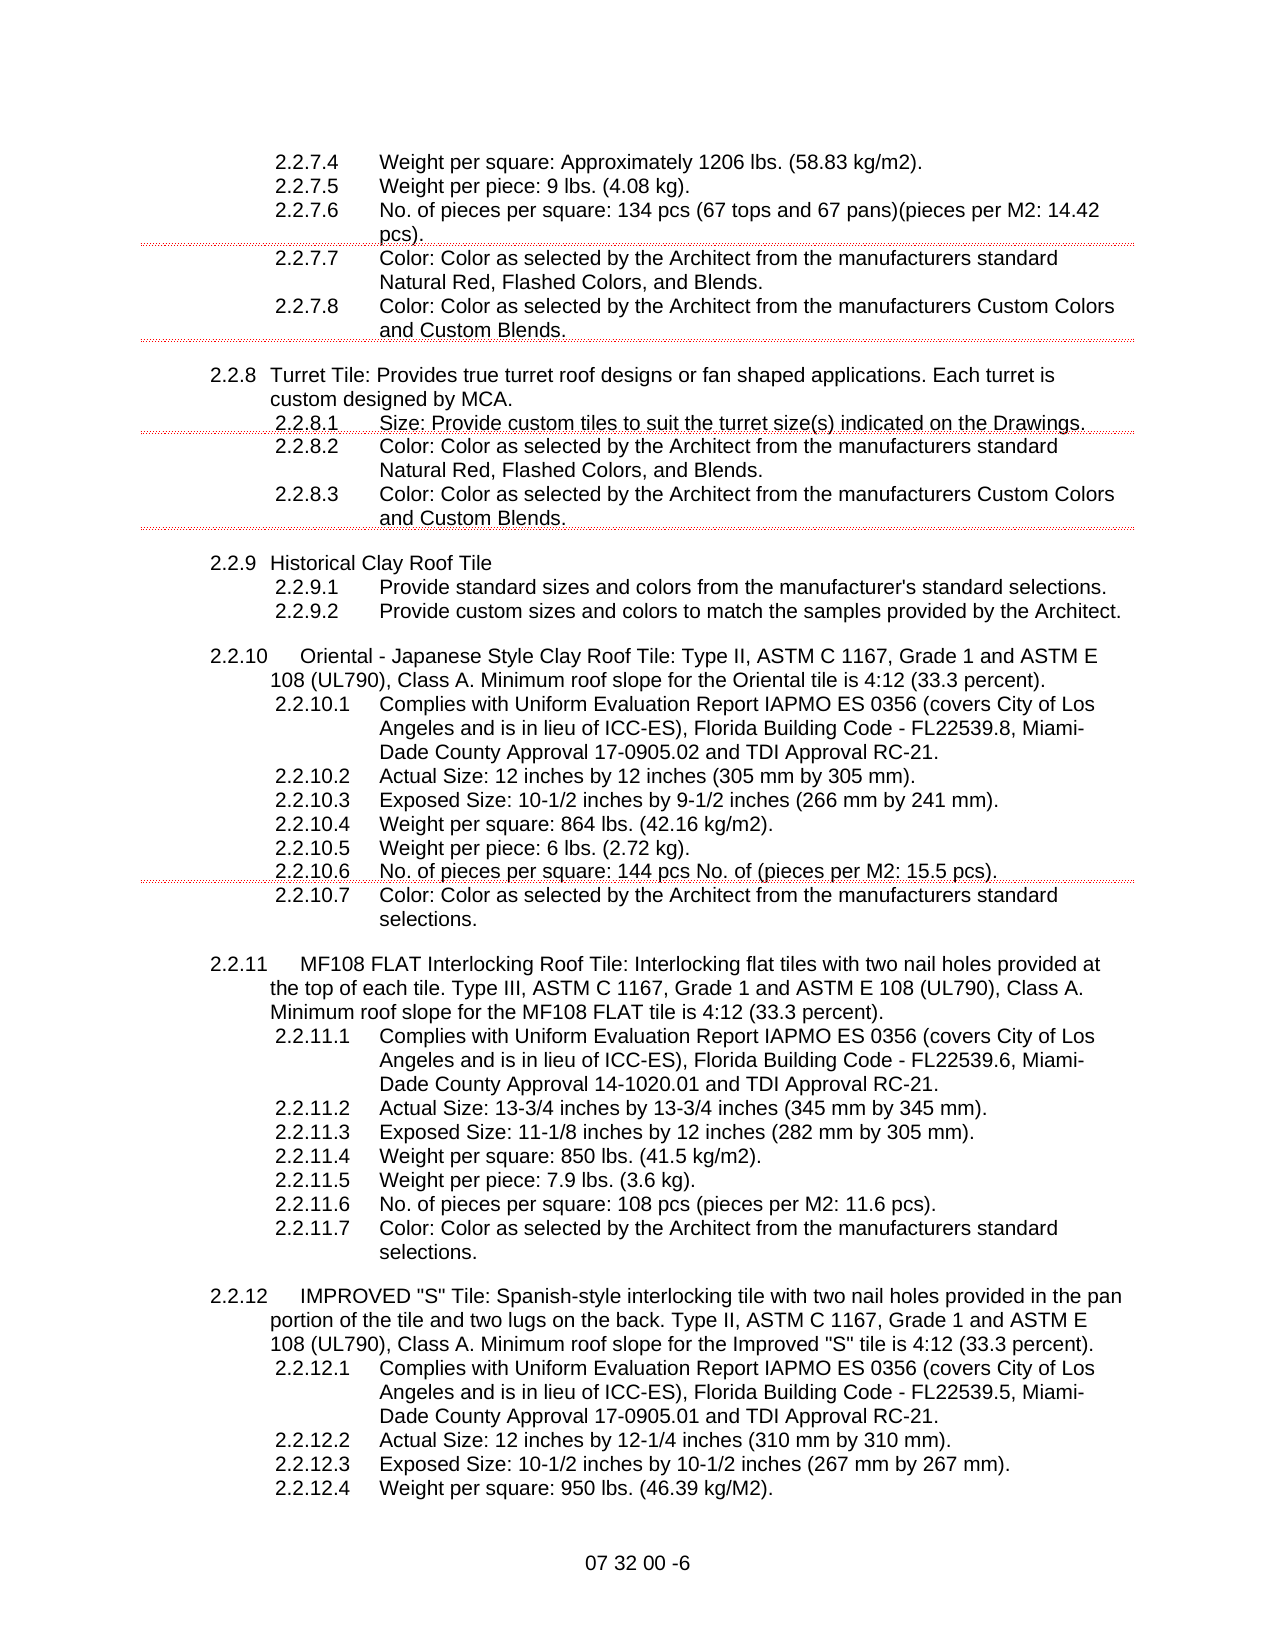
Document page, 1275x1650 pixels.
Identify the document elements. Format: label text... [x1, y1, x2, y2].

list Weight per square: 950 lbs. (46.39 kg/M2). [275, 1476, 1125, 1500]
list Provide standard sizes and colors from the manufacturer's standard selections. [275, 575, 1125, 599]
list No. of pieces per square: 144 pcs No. of (pieces per M2: 15.5 pcs). [275, 859, 1125, 883]
list Size: Provide custom tiles to suit the turret size(s) indicated on the Drawings. [275, 410, 1125, 434]
list Color: Color as selected by the Architect from the manufacturers standard selections. [275, 883, 1125, 931]
list Weight per piece: 7.9 lbs. (3.6 kg). [275, 1168, 1125, 1192]
list Weight per piece: 9 lbs. (4.08 kg). [275, 174, 1125, 198]
list Complies with Uniform Evaluation Report IAPMO ES 0356 (covers City of Los Angeles and is in lieu of ICC-ES), Florida Building Code - FL22539.6, Miami-Dade County Approval 14-1020.01 and TDI Approval RC-21. [275, 1024, 1125, 1096]
list Exposed Size: 11-1/8 inches by 12 inches (282 mm by 305 mm). [275, 1120, 1125, 1144]
list Color: Color as selected by the Architect from the manufacturers standard Natural Red, Flashed Colors, and Blends. [275, 434, 1125, 482]
list Oriental - Japanese Style Clay Roof Tile: Type II, ASTM C 1167, Grade 1 and ASTM E 108 (UL790), Class A. Minimum roof slope for the Oriental tile is 4:12 (33.3 percent). [210, 644, 1125, 692]
list Weight per piece: 6 lbs. (2.72 kg). [275, 835, 1125, 859]
list Actual Size: 12 inches by 12-1/4 inches (310 mm by 310 mm). [275, 1428, 1125, 1452]
list No. of pieces per square: 134 pcs (67 tops and 67 pans)(pieces per M2: 14.42 pcs). [275, 198, 1125, 246]
list Complies with Uniform Evaluation Report IAPMO ES 0356 (covers City of Los Angeles and is in lieu of ICC-ES), Florida Building Code - FL22539.8, Miami-Dade County Approval 17-0905.02 and TDI Approval RC-21. [275, 692, 1125, 763]
list Color: Color as selected by the Architect from the manufacturers standard Natural Red, Flashed Colors, and Blends. [275, 246, 1125, 294]
list Complies with Uniform Evaluation Report IAPMO ES 0356 (covers City of Los Angeles and is in lieu of ICC-ES), Florida Building Code - FL22539.5, Miami-Dade County Approval 17-0905.01 and TDI Approval RC-21. [275, 1356, 1125, 1428]
list Provide custom sizes and colors to match the samples provided by the Architect. [275, 599, 1125, 623]
list Color: Color as selected by the Architect from the manufacturers Custom Colors and Custom Blends. [275, 294, 1125, 342]
list Color: Color as selected by the Architect from the manufacturers Custom Colors and Custom Blends. [275, 482, 1125, 530]
list Historical Clay Roof Tile [210, 551, 1125, 575]
list Actual Size: 12 inches by 12 inches (305 mm by 305 mm). [275, 763, 1125, 787]
list Weight per square: 850 lbs. (41.5 kg/m2). [275, 1144, 1125, 1168]
list MF108 FLAT Interlocking Roof Tile: Interlocking flat tiles with two nail holes provided at the top of each tile. Type III, ASTM C 1167, Grade 1 and ASTM E 108 (UL790), Class A. Minimum roof slope for the MF108 FLAT tile is 4:12 (33.3 percent). [210, 952, 1125, 1024]
list Weight per square: Approximately 1206 lbs. (58.83 kg/m2). [275, 150, 1125, 174]
list Exposed Size: 10-1/2 inches by 9-1/2 inches (266 mm by 241 mm). [275, 787, 1125, 811]
list No. of pieces per square: 108 pcs (pieces per M2: 11.6 pcs). [275, 1192, 1125, 1216]
list IMPROVED "S" Tile: Spanish-style interlocking tile with two nail holes provided in the pan portion of the tile and two lugs on the back. Type II, ASTM C 1167, Grade 1 and ASTM E 108 (UL790), Class A. Minimum roof slope for the Improved "S" tile is 4:12 (33.3 percent). [210, 1284, 1125, 1356]
list Exposed Size: 10-1/2 inches by 10-1/2 inches (267 mm by 267 mm). [275, 1452, 1125, 1476]
list Turret Tile: Provides true turret roof designs or fan shaped applications. Each turret is custom designed by MCA. [210, 362, 1125, 410]
list Weight per square: 864 lbs. (42.16 kg/m2). [275, 811, 1125, 835]
list Color: Color as selected by the Architect from the manufacturers standard selections. [275, 1216, 1125, 1263]
list Actual Size: 13-3/4 inches by 13-3/4 inches (345 mm by 345 mm). [275, 1096, 1125, 1120]
